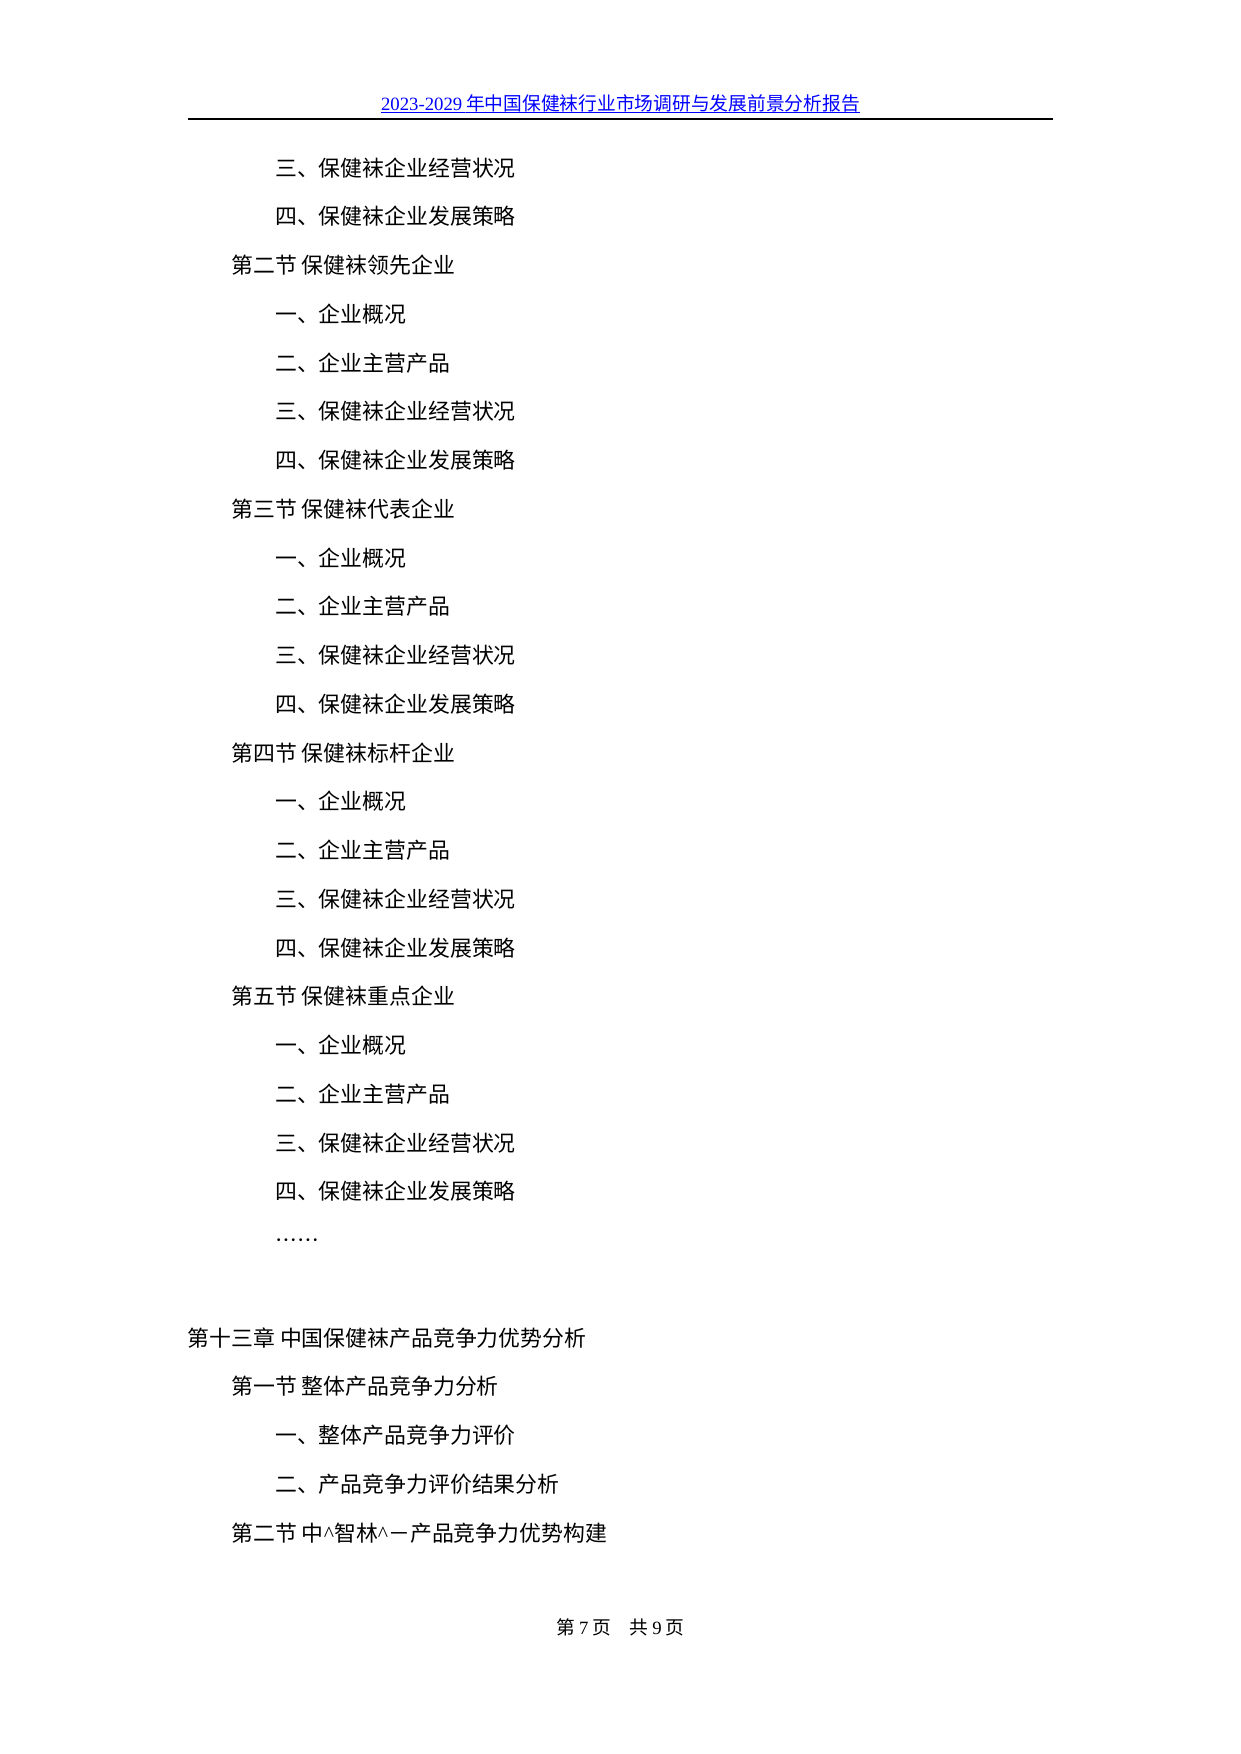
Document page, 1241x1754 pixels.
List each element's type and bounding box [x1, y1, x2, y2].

text [187, 150, 1053, 1548]
